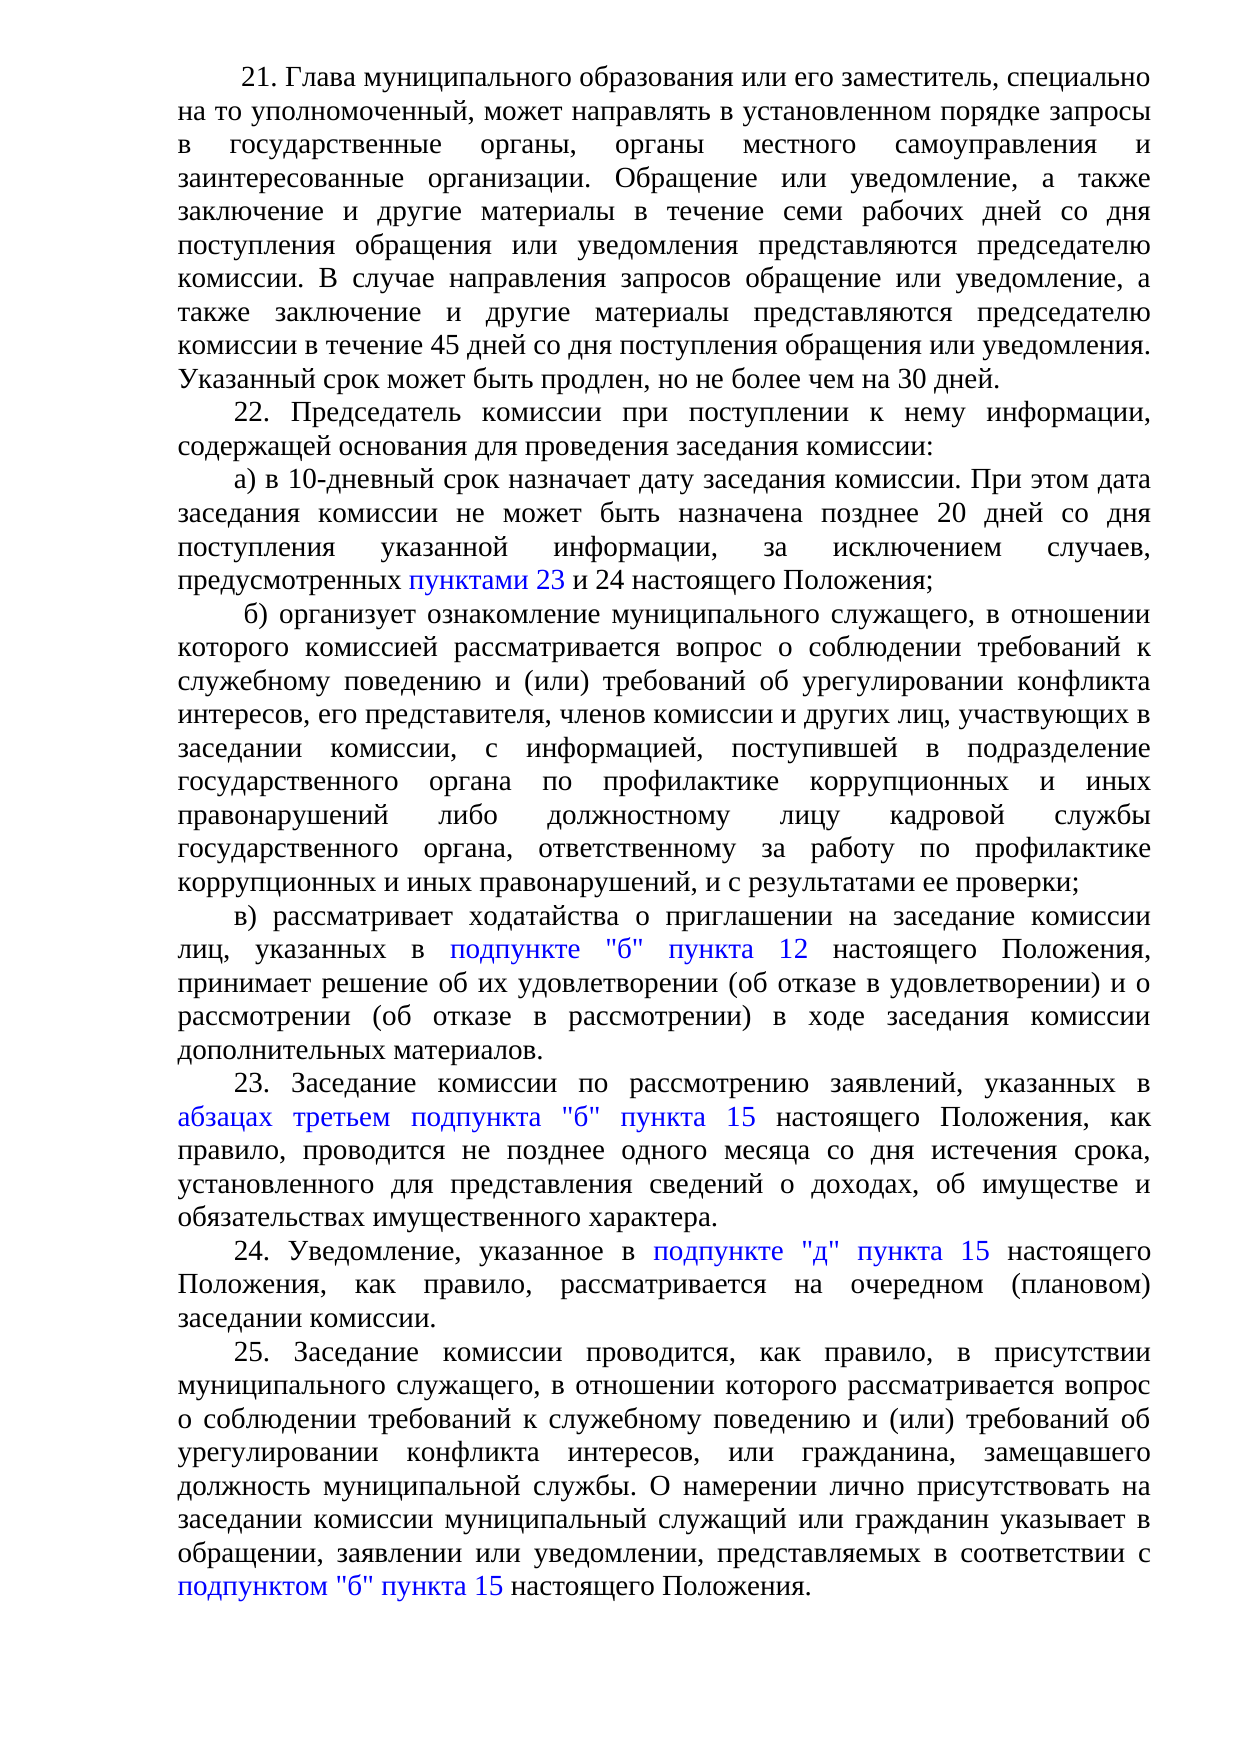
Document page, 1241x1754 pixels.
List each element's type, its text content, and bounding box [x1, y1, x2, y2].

text в) рассматривает ходатайства о приглашении на заседание комиссии лиц, указанных в подпункте "б" пункта 12 настоящего Положения, принимает решение об их удовлетворении (об отказе в удовлетворении) и о рассмотрении (об отказе в рассмотрении) в ходе заседания комиссии дополнительных материалов. [177, 898, 1152, 1065]
text 24. Уведомление, указанное в подпункте "д" пункта 15 настоящего Положения, как правило, рассматривается на очередном (плановом) заседании комиссии. [177, 1233, 1152, 1334]
text а) в 10-дневный срок назначает дату заседания комиссии. При этом дата заседания комиссии не может быть назначена позднее 20 дней со дня поступления указанной информации, за исключением случаев, предусмотренных пунктами 23 и 24 настоящего Положения; [177, 462, 1152, 596]
text б) организует ознакомление муниципального служащего, в отношении которого комиссией рассматривается вопрос о соблюдении требований к служебному поведению и (или) требований об урегулировании конфликта интересов, его представителя, членов комиссии и других лиц, участвующих в заседании комиссии, с информацией, поступившей в подразделение государственного органа по профилактике коррупционных и иных правонарушений либо должностному лицу кадровой службы государственного органа, ответственному за работу по профилактике коррупционных и иных правонарушений, и с результатами ее проверки; [177, 596, 1152, 898]
text 25. Заседание комиссии проводится, как правило, в присутствии муниципального служащего, в отношении которого рассматривается вопрос о соблюдении требований к служебному поведению и (или) требований об урегулировании конфликта интересов, или гражданина, замещавшего должность муниципальной службы. О намерении лично присутствовать на заседании комиссии муниципальный служащий или гражданин указывает в обращении, заявлении или уведомлении, представляемых в соответствии с подпунктом "б" пункта 15 настоящего Положения. [177, 1334, 1152, 1602]
text 21. Глава муниципального образования или его заместитель, специально на то уполномоченный, может направлять в установленном порядке запросы в государственные органы, органы местного самоуправления и заинтересованные организации. Обращение или уведомление, а также заключение и другие материалы в течение семи рабочих дней со дня поступления обращения или уведомления представляются председателю комиссии. В случае направления запросов обращение или уведомление, а также заключение и другие материалы представляются председателю комиссии в течение 45 дней со дня поступления обращения или уведомления. Указанный срок может быть продлен, но не более чем на 30 дней. [177, 59, 1152, 394]
text 22. Председатель комиссии при поступлении к нему информации, содержащей основания для проведения заседания комиссии: [177, 394, 1152, 462]
text 23. Заседание комиссии по рассмотрению заявлений, указанных в абзацах третьем подпункта "б" пункта 15 настоящего Положения, как правило, проводится не позднее одного месяца со дня истечения срока, установленного для представления сведений о доходах, об имуществе и обязательствах имущественного характера. [177, 1065, 1152, 1233]
